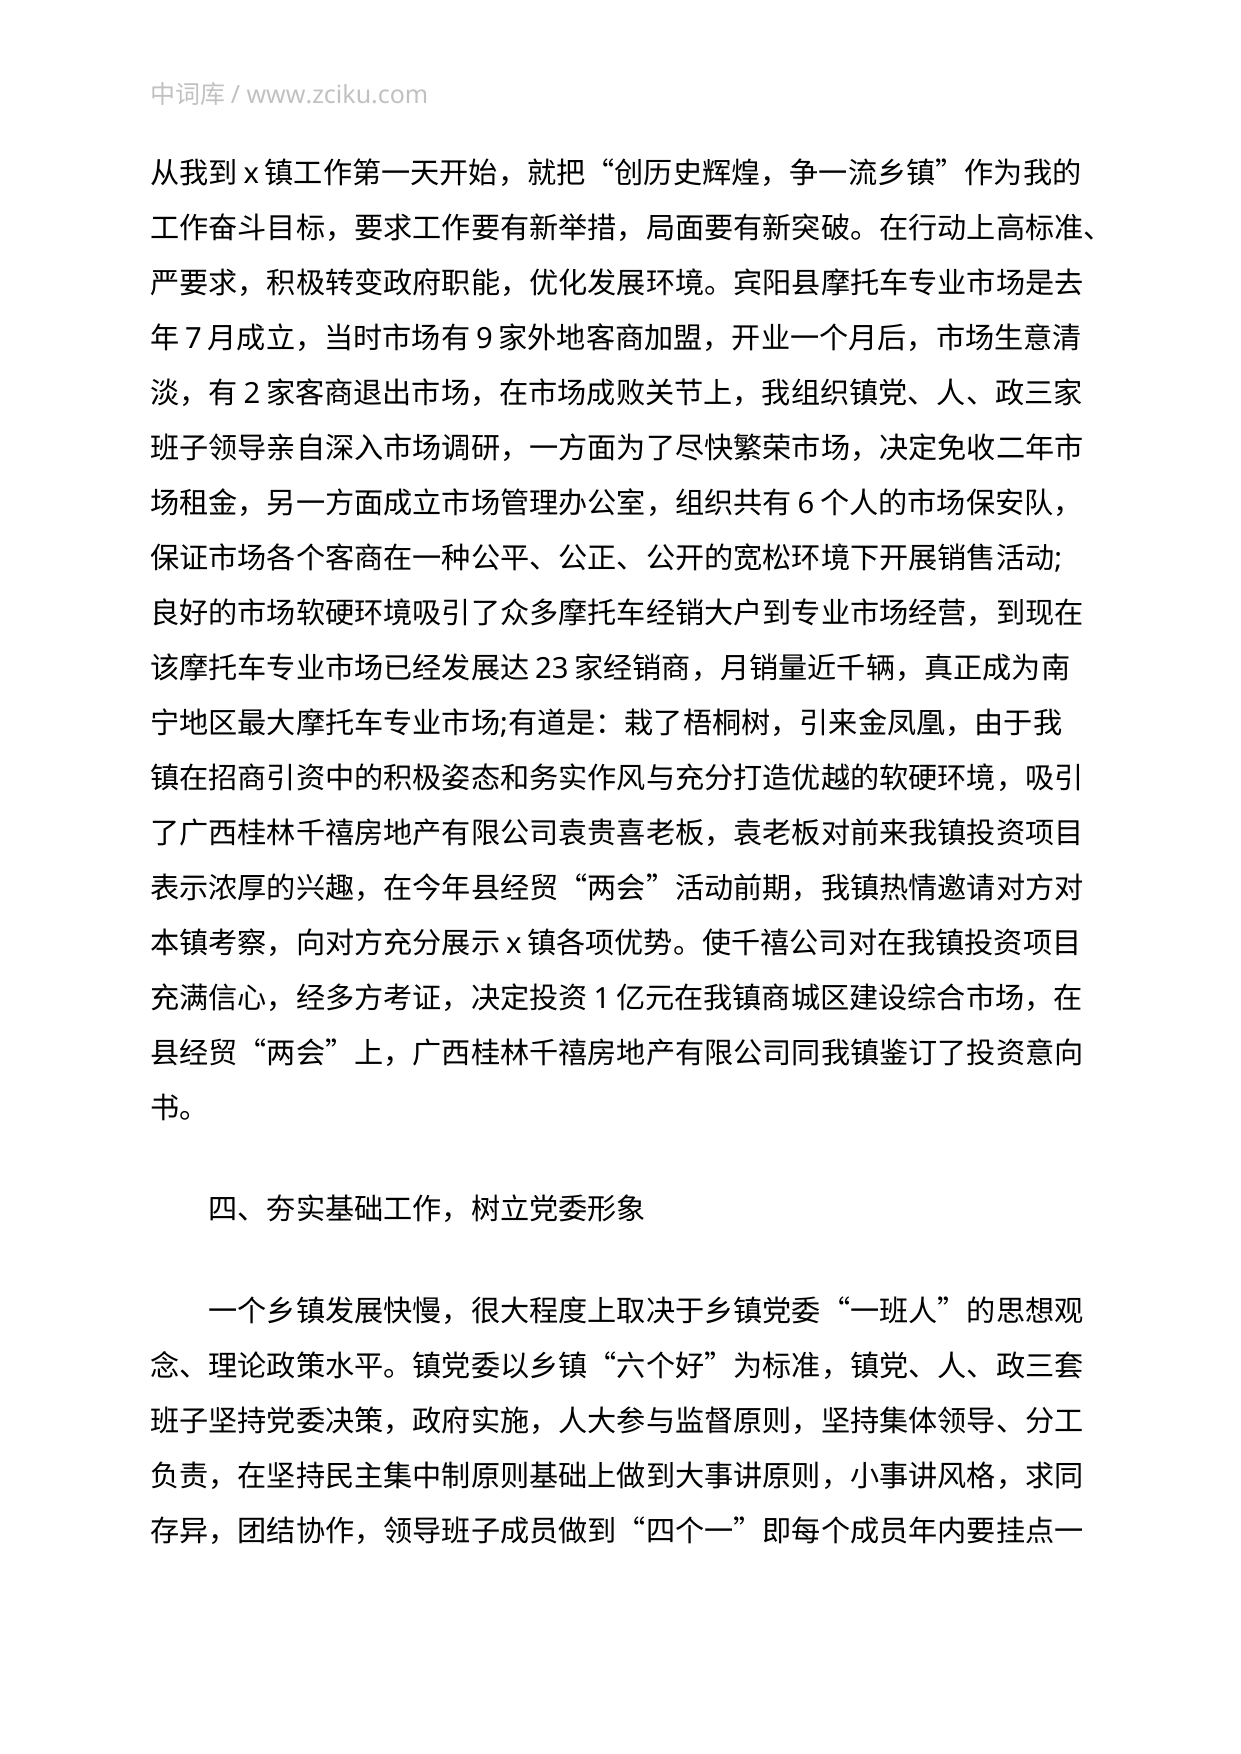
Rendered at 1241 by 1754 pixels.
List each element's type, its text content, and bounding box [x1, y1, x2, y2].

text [150, 150, 1090, 1126]
text 四、夯实基础工作，树立党委形象 [150, 1186, 1090, 1228]
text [150, 1288, 1090, 1549]
